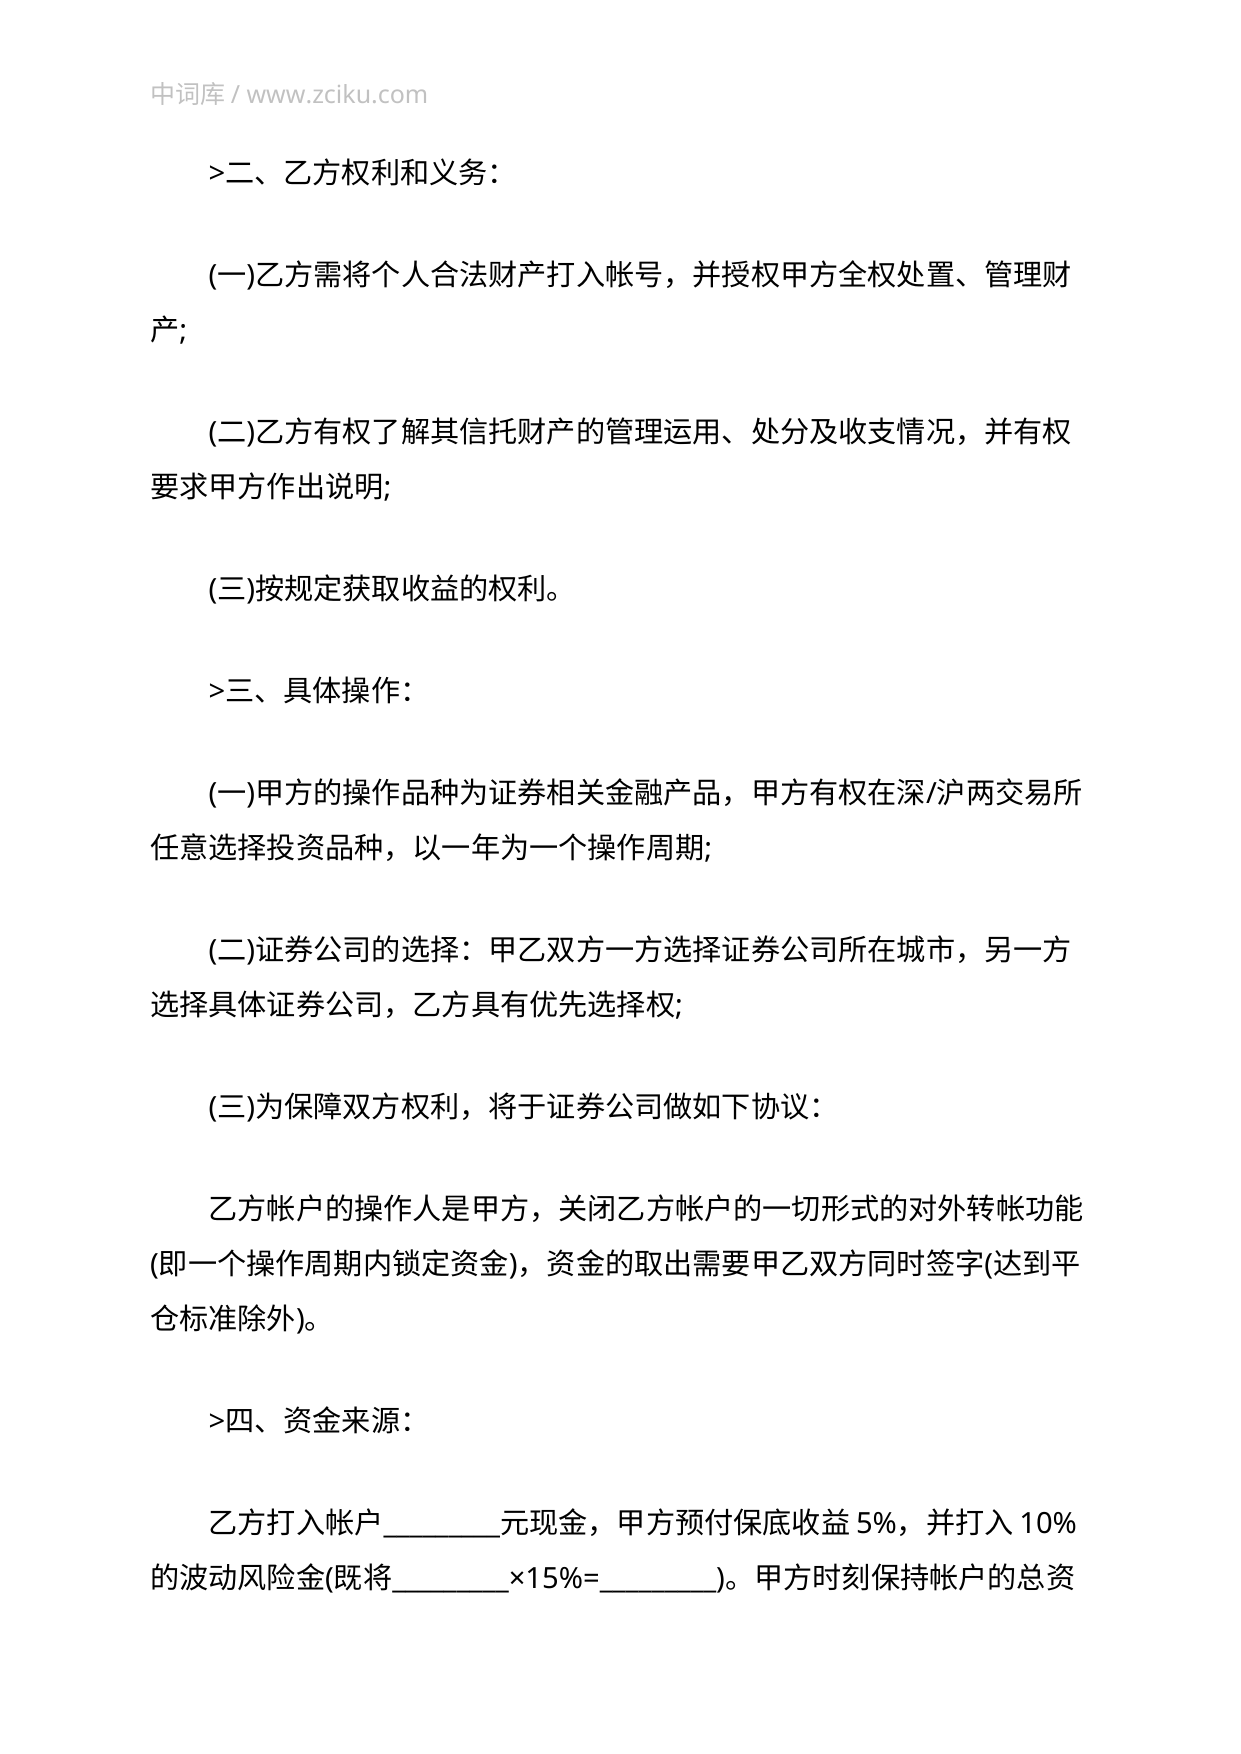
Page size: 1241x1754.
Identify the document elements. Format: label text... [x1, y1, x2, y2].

text (一)甲方的操作品种为证券相关金融产品，甲方有权在深/沪两交易所任意选择投资品种，以一年为一个操作周期; [150, 770, 1090, 867]
text (三)按规定获取收益的权利。 [150, 566, 1090, 608]
text (二)乙方有权了解其信托财产的管理运用、处分及收支情况，并有权要求甲方作出说明; [150, 409, 1090, 506]
text >三、具体操作： [150, 668, 1090, 710]
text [150, 1500, 1090, 1597]
text >二、乙方权利和义务： [150, 150, 1090, 192]
text (一)乙方需将个人合法财产打入帐号，并授权甲方全权处置、管理财产; [150, 252, 1090, 349]
text 乙方帐户的操作人是甲方，关闭乙方帐户的一切形式的对外转帐功能(即一个操作周期内锁定资金)，资金的取出需要甲乙双方同时签字(达到平仓标准除外)。 [150, 1186, 1090, 1338]
text >四、资金来源： [150, 1398, 1090, 1440]
text (二)证券公司的选择：甲乙双方一方选择证券公司所在城市，另一方选择具体证券公司，乙方具有优先选择权; [150, 927, 1090, 1024]
text (三)为保障双方权利，将于证券公司做如下协议： [150, 1084, 1090, 1126]
